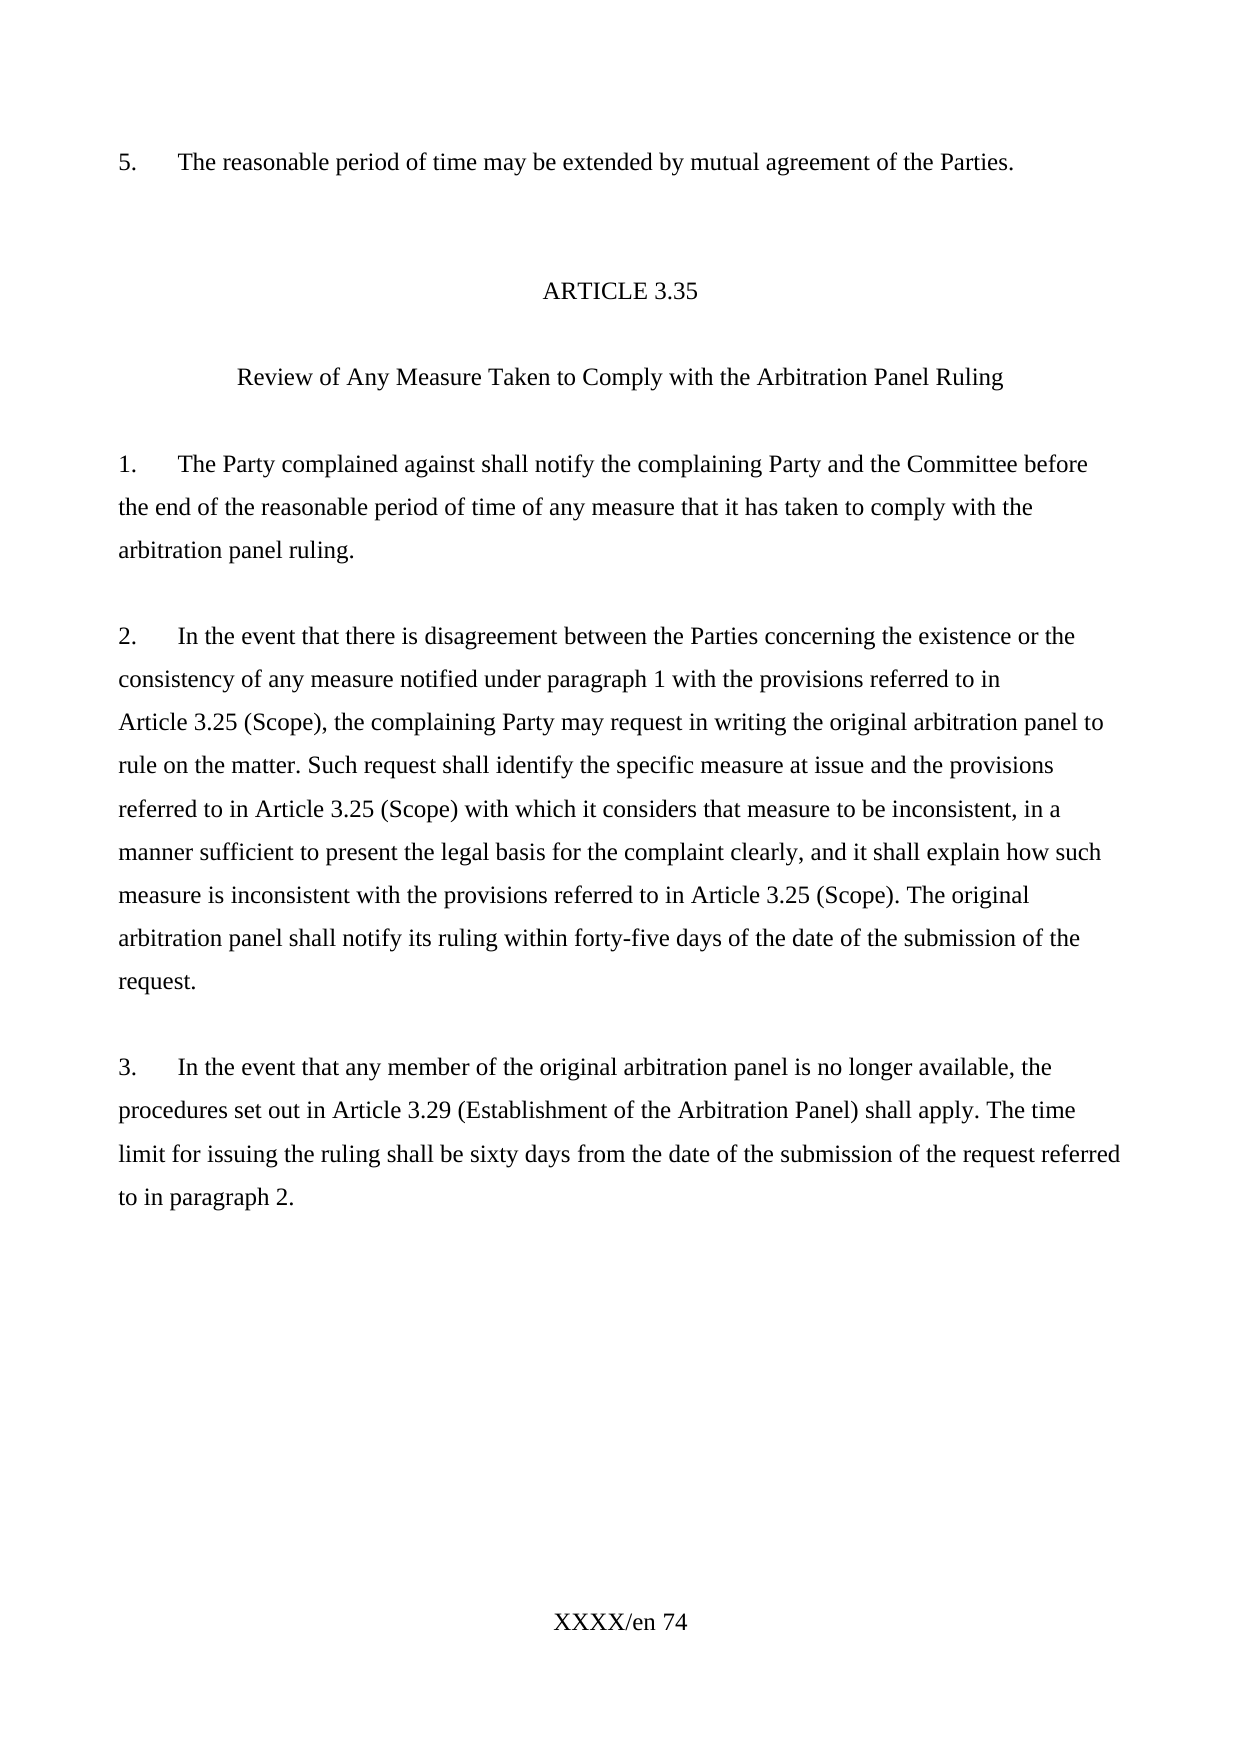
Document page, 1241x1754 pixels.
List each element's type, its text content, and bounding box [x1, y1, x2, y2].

text Review of Any Measure Taken to Comply with the Arbitration Panel Ruling [118, 362, 1122, 391]
text ARTICLE 3.35 [118, 276, 1122, 305]
text 3. In the event that any member of the original arbitration panel is no longer available, the procedures set out in Article 3.29 (Establishment of the Arbitration Panel) shall apply. The time limit for issuing the ruling shall be sixty days from the date of the submission of the request referred to in paragraph 2. [118, 1052, 1122, 1211]
text 1. The Party complained against shall notify the complaining Party and the Committee before the end of the reasonable period of time of any measure that it has taken to comply with the arbitration panel ruling. [118, 449, 1122, 564]
text 2. In the event that there is disagreement between the Parties concerning the existence or the consistency of any measure notified under paragraph 1 with the provisions referred to in Article 3.25 (Scope), the complaining Party may request in writing the original arbitration panel to rule on the matter. Such request shall identify the specific measure at issue and the provisions referred to in Article 3.25 (Scope) with which it considers that measure to be inconsistent, in a manner sufficient to present the legal basis for the complaint clearly, and it shall explain how such measure is inconsistent with the provisions referred to in Article 3.25 (Scope). The original arbitration panel shall notify its ruling within forty-five days of the date of the submission of the request. [118, 621, 1122, 995]
text 5. The reasonable period of time may be extended by mutual agreement of the Parties. [118, 147, 1122, 176]
